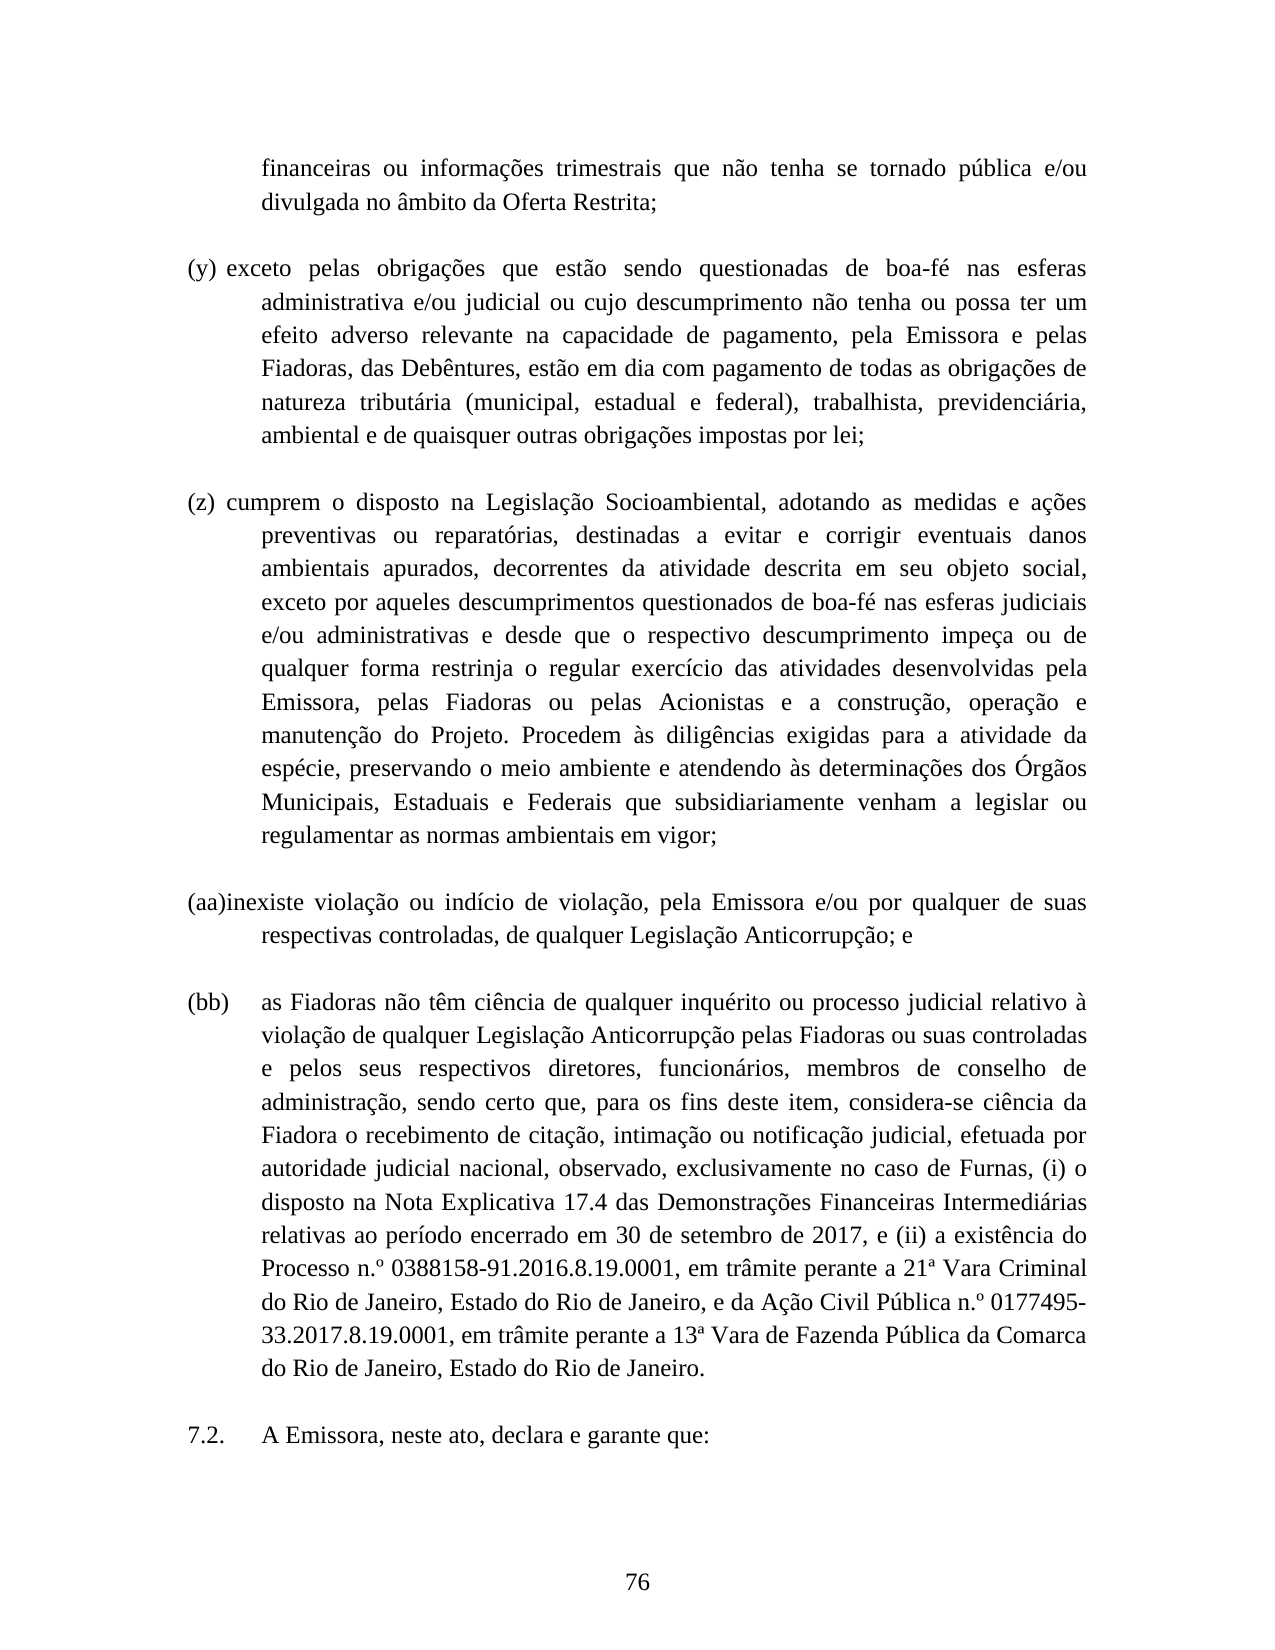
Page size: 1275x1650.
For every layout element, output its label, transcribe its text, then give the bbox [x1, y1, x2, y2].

list cumprem o disposto na Legislação Socioambiental, adotando as medidas e ações preventivas ou reparatórias, destinadas a evitar e corrigir eventuais danos ambientais apurados, decorrentes da atividade descrita em seu objeto social, exceto por aqueles descumprimentos questionados de boa-fé nas esferas judiciais e/ou administrativas e desde que o respectivo descumprimento impeça ou de qualquer forma restrinja o regular exercício das atividades desenvolvidas pela Emissora, pelas Fiadoras ou pelas Acionistas e a construção, operação e manutenção do Projeto. Procedem às diligências exigidas para a atividade da espécie, preservando o meio ambiente e atendendo às determinações dos Órgãos Municipais, Estaduais e Federais que subsidiariamente venham a legislar ou regulamentar as normas ambientais em vigor; [187, 483, 1088, 850]
list as Fiadoras não têm ciência de qualquer inquérito ou processo judicial relativo à violação de qualquer Legislação Anticorrupção pelas Fiadoras ou suas controladas e pelos seus respectivos diretores, funcionários, membros de conselho de administração, sendo certo que, para os fins deste item, considera-se ciência da Fiadora o recebimento de citação, intimação ou notificação judicial, efetuada por autoridade judicial nacional, observado, exclusivamente no caso de Furnas, (i) o disposto na Nota Explicativa 17.4 das Demonstrações Financeiras Intermediárias relativas ao período encerrado em 30 de setembro de 2017, e (ii) a existência do Processo n.º 0388158-91.2016.8.19.0001, em trâmite perante a 21ª Vara Criminal do Rio de Janeiro, Estado do Rio de Janeiro, e da Ação Civil Pública n.º 0177495-33.2017.8.19.0001, em trâmite perante a 13ª Vara de Fazenda Pública da Comarca do Rio de Janeiro, Estado do Rio de Janeiro. [187, 983, 1088, 1383]
list inexiste violação ou indício de violação, pela Emissora e/ou por qualquer de suas respectivas controladas, de qualquer Legislação Anticorrupção; e [187, 883, 1088, 950]
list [187, 150, 1088, 217]
subtitle A Emissora, neste ato, declara e garante que: [187, 1417, 1088, 1450]
list exceto pelas obrigações que estão sendo questionadas de boa-fé nas esferas administrativa e/ou judicial ou cujo descumprimento não tenha ou possa ter um efeito adverso relevante na capacidade de pagamento, pela Emissora e pelas Fiadoras, das Debêntures, estão em dia com pagamento de todas as obrigações de natureza tributária (municipal, estadual e federal), trabalhista, previdenciária, ambiental e de quaisquer outras obrigações impostas por lei; [187, 250, 1088, 450]
